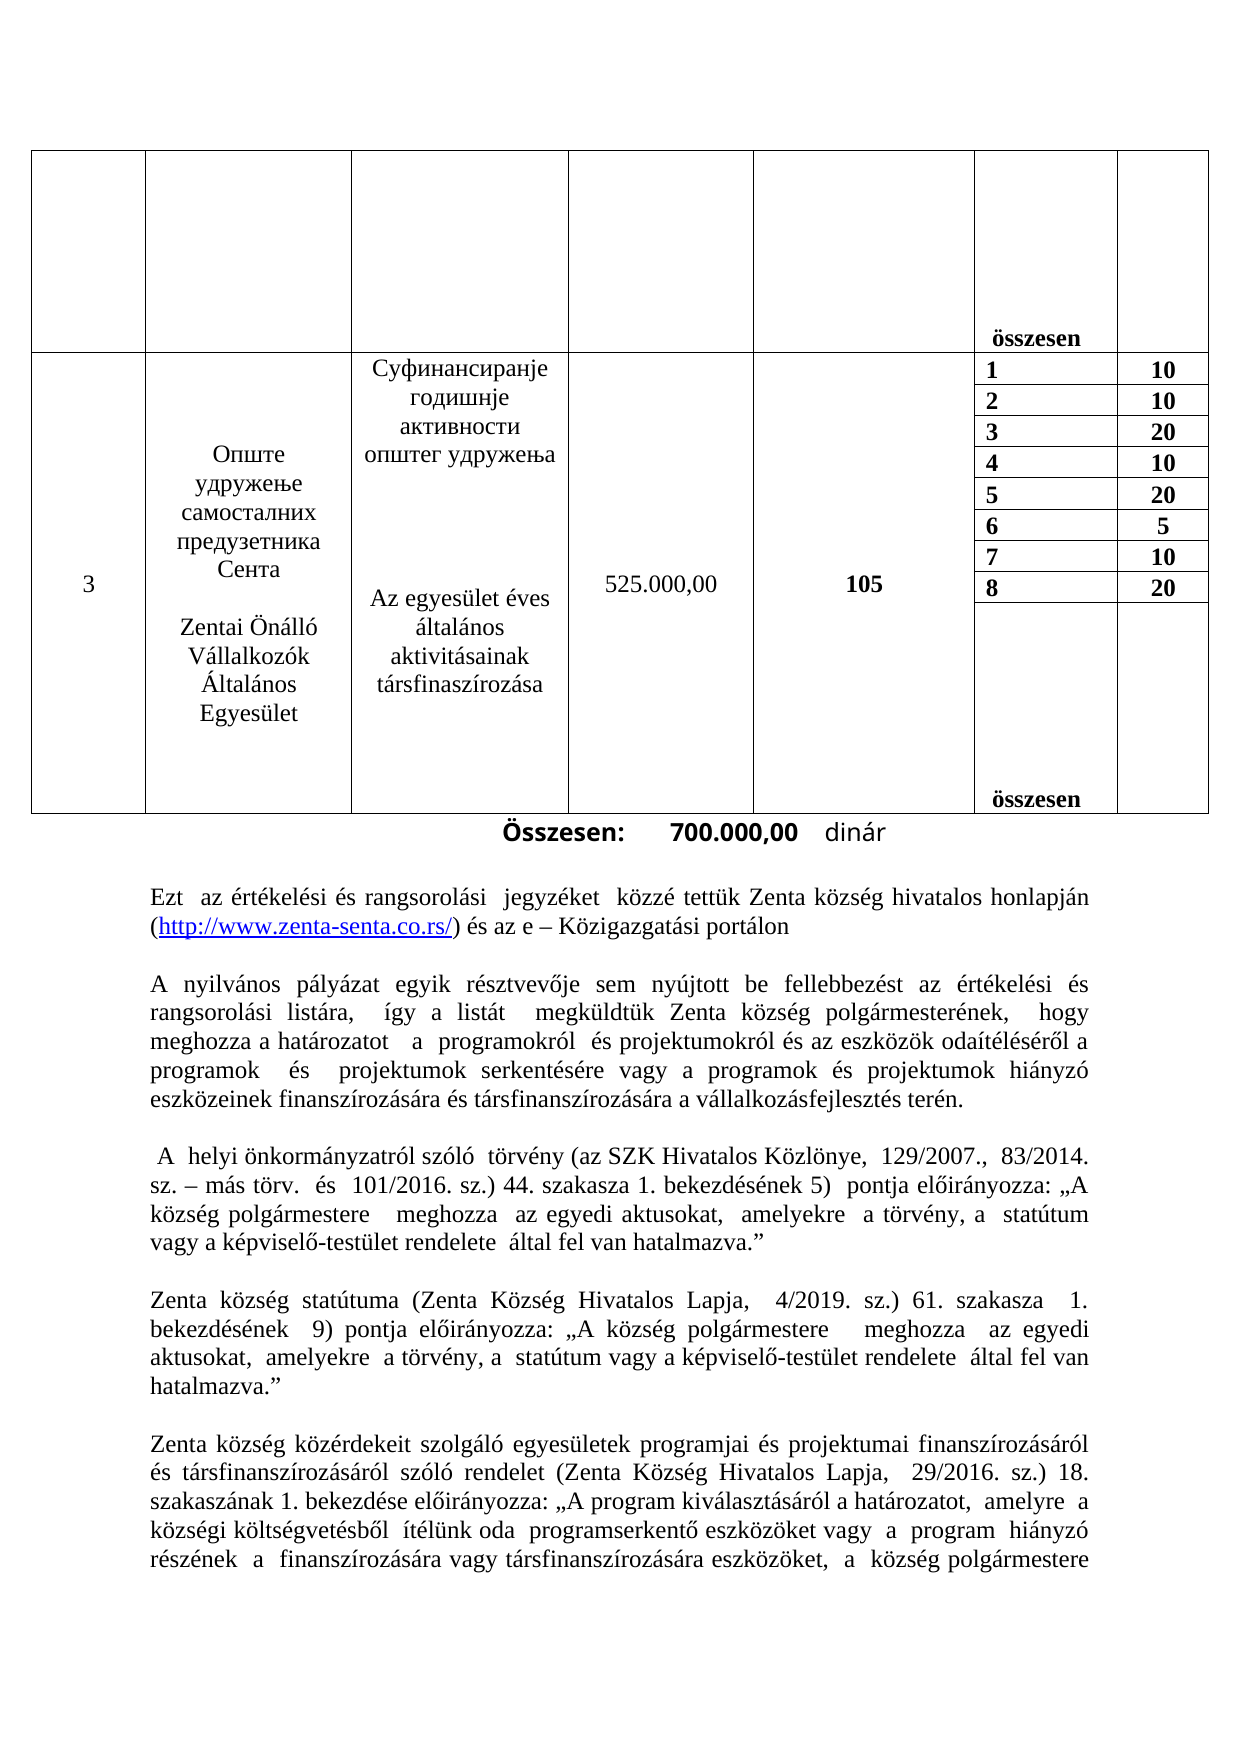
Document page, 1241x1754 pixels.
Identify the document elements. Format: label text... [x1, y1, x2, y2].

table_cell 10 [1118, 447, 1208, 477]
table_cell összesen [975, 603, 1117, 813]
table_cell 5 [975, 478, 1117, 508]
table_cell 4 [975, 447, 1117, 477]
table_cell 3 [32, 353, 145, 813]
text A helyi önkormányzatról szóló törvény (az SZK Hivatalos Közlönye, 129/2007., 83/2014. sz. – más törv. és 101/2016. sz.) 44. szakasza 1. bekezdésének 5) pontja előirányozza: „A község polgármestere meghozza az egyedi aktusokat, amelyekre a törvény, a statútum vagy a képviselő-testület rendelete által fel van hatalmazva.” [150, 1141, 1090, 1256]
table_cell 20 [1118, 416, 1208, 446]
table_cell összesen [975, 151, 1117, 352]
table_cell Опште удружење самосталних предузетника Сента Zentai Önálló Vállalkozók Általános Egyesület [146, 353, 351, 813]
table_cell 105 [754, 353, 974, 813]
table_cell 8 [975, 572, 1117, 602]
table_cell Суфинансиранје годишнје активности општег удружења Az egyesület éves általános aktivitásainak társfinaszírozása [352, 353, 568, 813]
table_cell 3 [975, 416, 1117, 446]
table_cell 20 [1118, 478, 1208, 508]
table_cell 20 [1118, 572, 1208, 602]
text Zenta község statútuma (Zenta Község Hivatalos Lapja, 4/2019. sz.) 61. szakasza 1. bekezdésének 9) pontja előirányozza: „A község polgármestere meghozza az egyedi aktusokat, amelyekre a törvény, a statútum vagy a képviselő-testület rendelete által fel van hatalmazva.” [150, 1285, 1090, 1400]
text A nyilvános pályázat egyik résztvevője sem nyújtott be fellebbezést az értékelési és rangsorolási listára, így a listát megküldtük Zenta község polgármesterének, hogy meghozza a határozatot a programokról és projektumokról és az eszközök odaítéléséről a programok és projektumok serkentésére vagy a programok és projektumok hiányzó eszközeinek finanszírozására és társfinanszírozására a vállalkozásfejlesztés terén. [150, 969, 1090, 1112]
table_cell 5 [1118, 510, 1208, 540]
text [150, 1429, 1090, 1572]
table_cell 7 [975, 541, 1117, 571]
table_cell 6 [975, 510, 1117, 540]
text Ezt az értékelési és rangsorolási jegyzéket közzé tettük Zenta község hivatalos honlapján (http://www.zenta-senta.co.rs/) és az e – Közigazgatási portálon [150, 882, 1090, 940]
table_cell [1118, 151, 1208, 352]
table_cell 2 [975, 385, 1117, 415]
table_cell 10 [1118, 385, 1208, 415]
table_cell 1 [975, 353, 1117, 383]
table_cell 10 [1118, 541, 1208, 571]
text Összesen: 700.000,00 dinár [150, 814, 1090, 848]
table_cell [1118, 603, 1208, 813]
table_cell 525.000,00 [569, 353, 753, 813]
table_cell 10 [1118, 353, 1208, 383]
